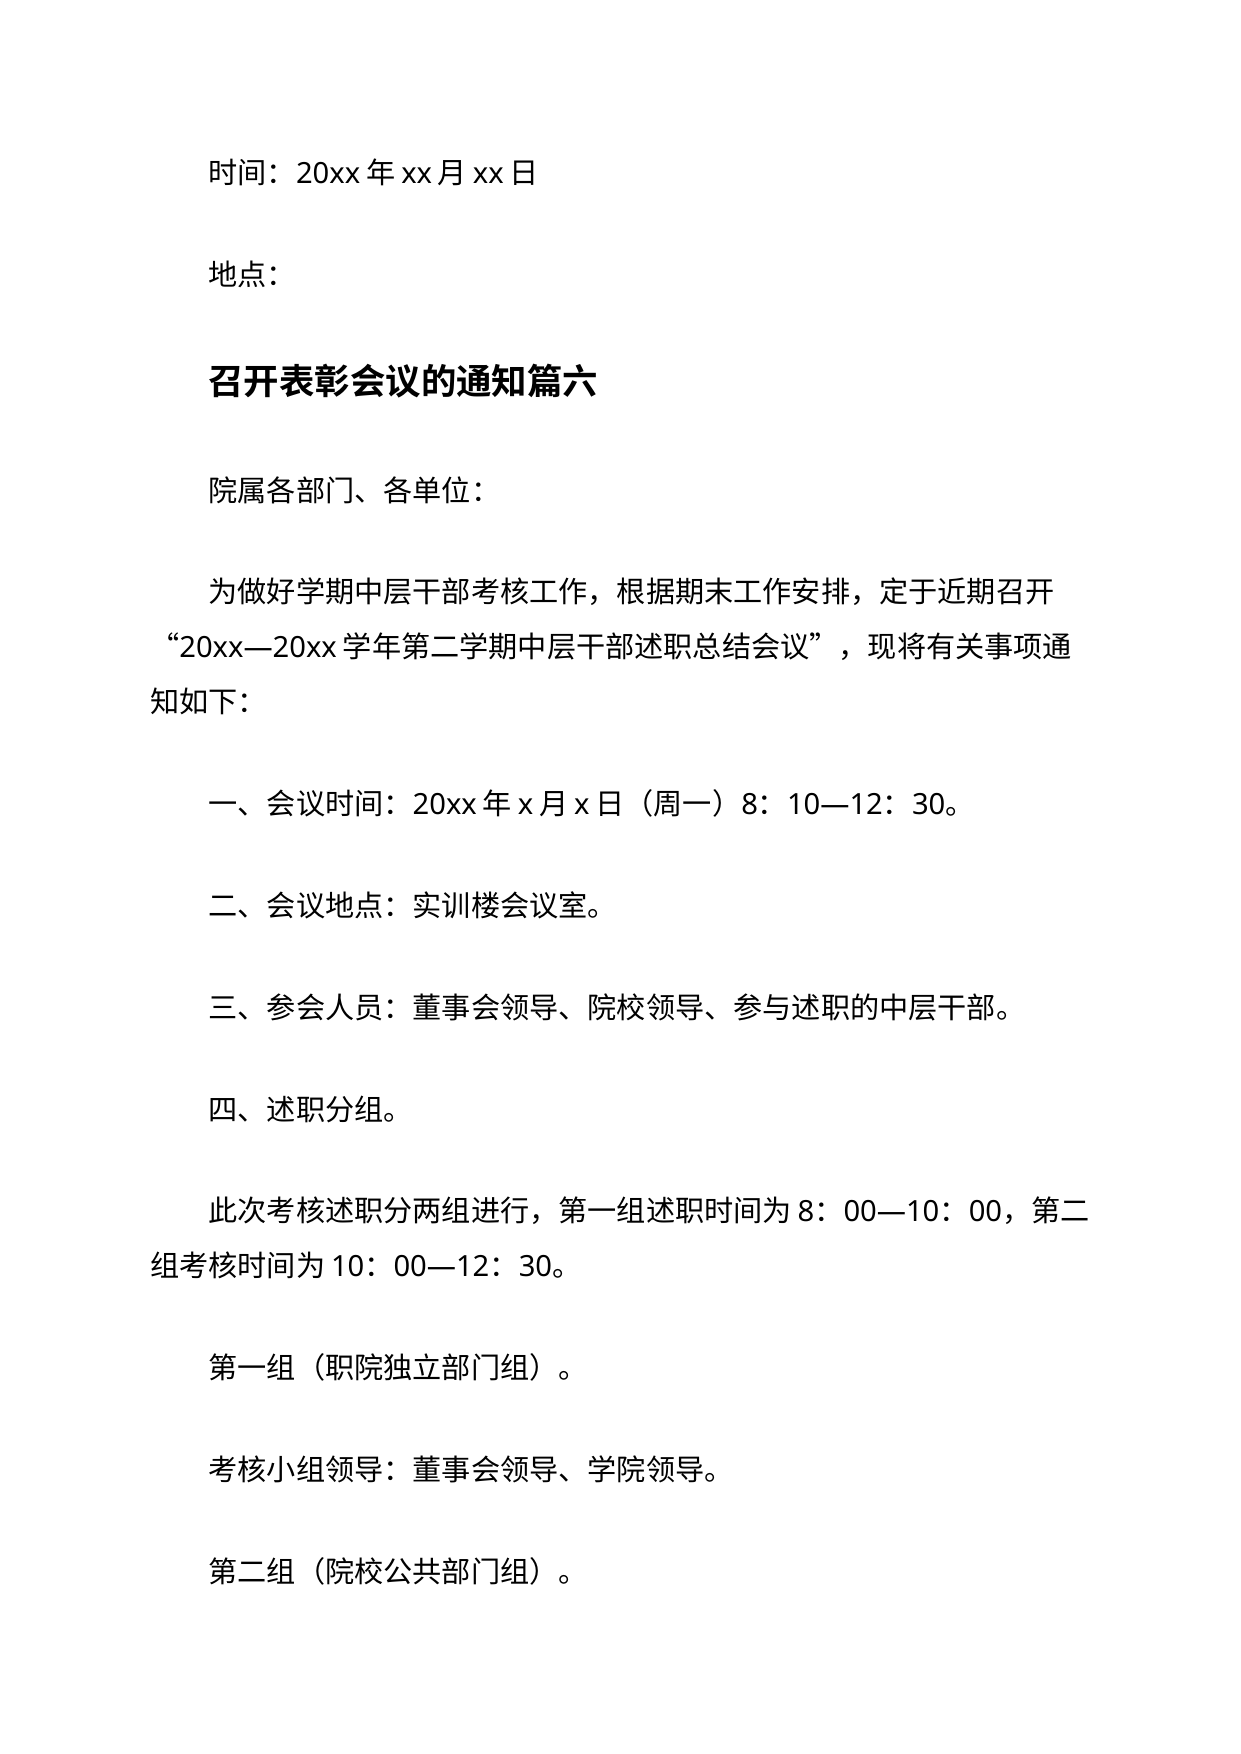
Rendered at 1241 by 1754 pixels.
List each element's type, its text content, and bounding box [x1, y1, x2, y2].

text 第一组（职院独立部门组）。 [150, 1345, 1090, 1387]
text 院属各部门、各单位： [150, 467, 1090, 509]
text 二、会议地点：实训楼会议室。 [150, 883, 1090, 925]
text 为做好学期中层干部考核工作，根据期末工作安排，定于近期召开“20xx—20xx学年第二学期中层干部述职总结会议”，现将有关事项通知如下： [150, 569, 1090, 721]
text 三、参会人员：董事会领导、院校领导、参与述职的中层干部。 [150, 984, 1090, 1027]
text 考核小组领导：董事会领导、学院领导。 [150, 1447, 1090, 1489]
text 地点： [150, 252, 1090, 294]
text 一、会议时间：20xx年x月x日（周一）8：10—12：30。 [150, 781, 1090, 823]
text 时间：20xx年xx月xx日 [150, 150, 1090, 192]
text 四、述职分组。 [150, 1086, 1090, 1128]
text 此次考核述职分两组进行，第一组述职时间为8：00—10：00，第二组考核时间为10：00—12：30。 [150, 1188, 1090, 1285]
text 第二组（院校公共部门组）。 [150, 1548, 1090, 1591]
text 召开表彰会议的通知篇六 [150, 354, 1090, 405]
